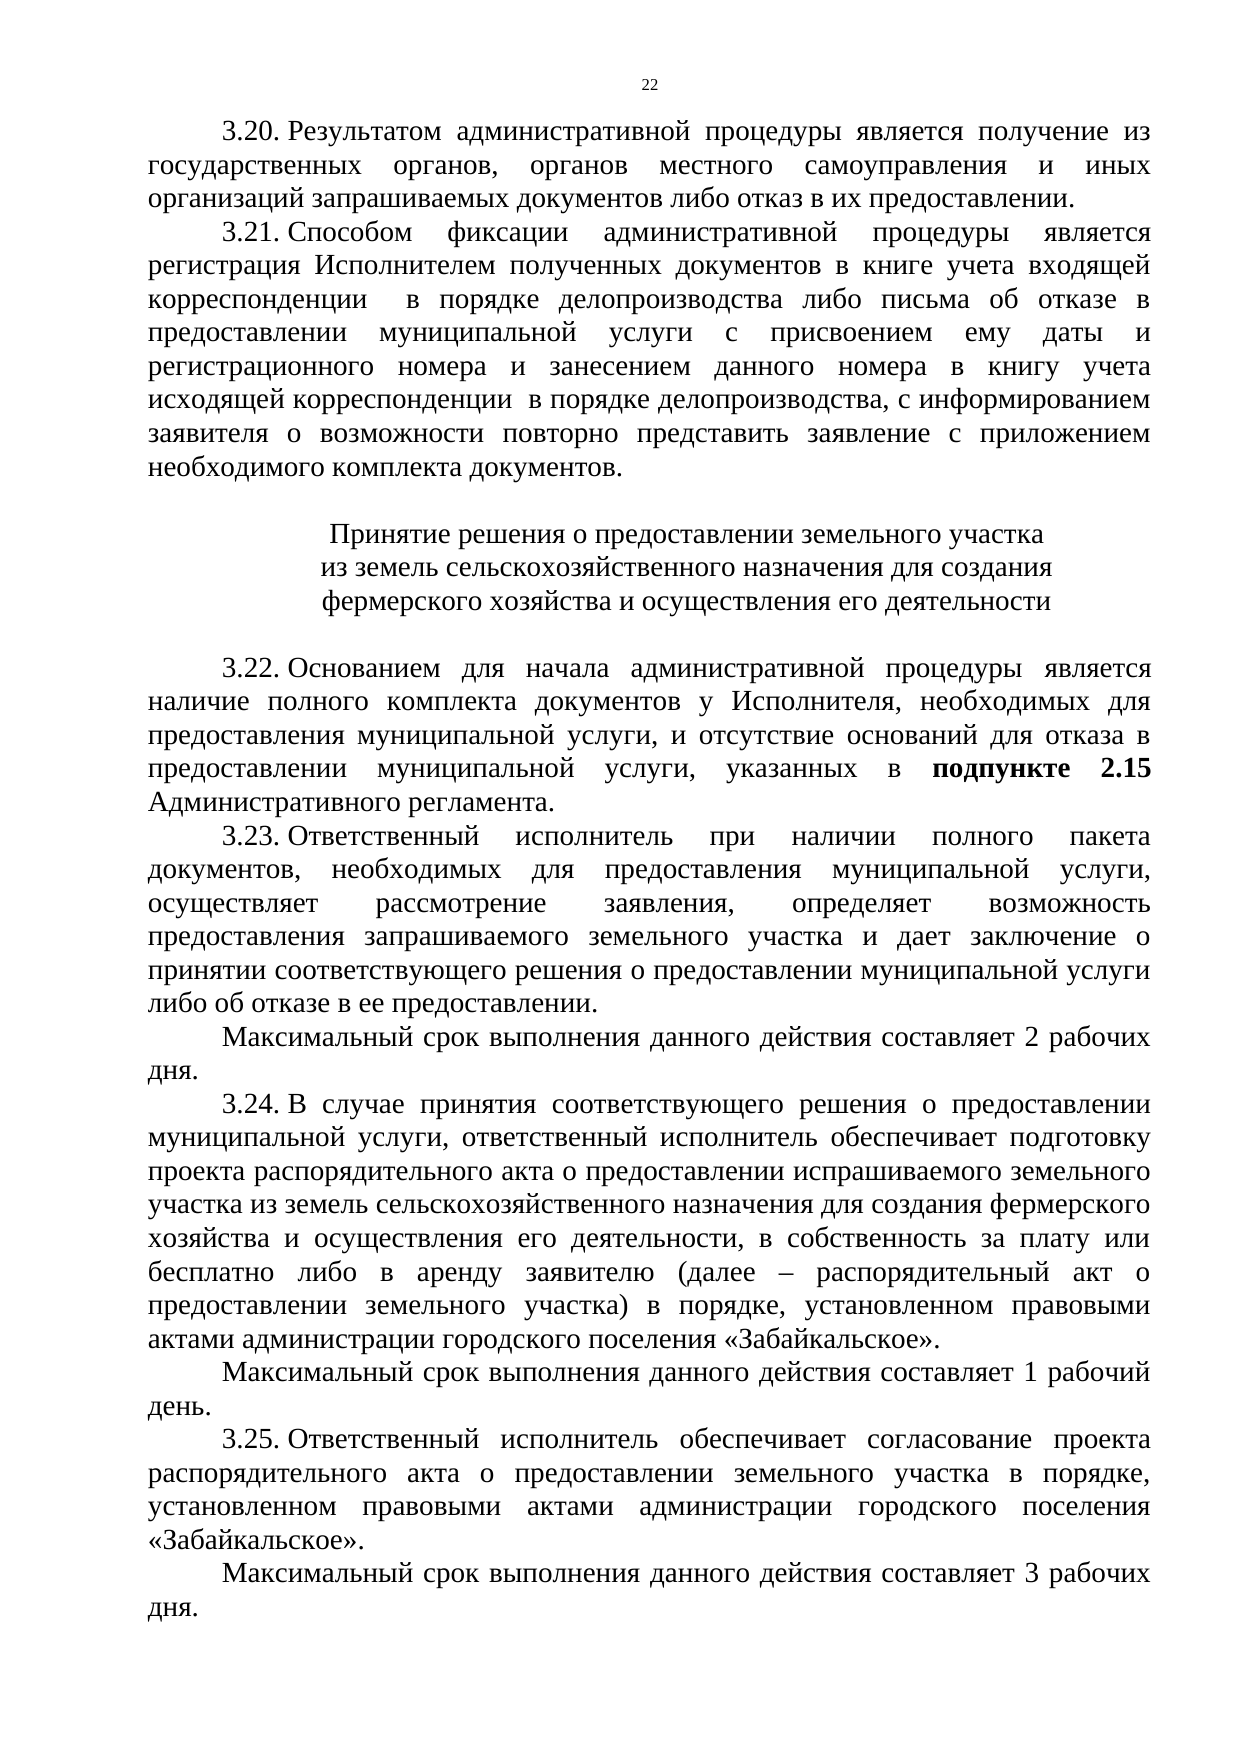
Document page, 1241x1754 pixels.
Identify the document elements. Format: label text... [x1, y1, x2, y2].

text Максимальный срок выполнения данного действия составляет 1 рабочий день. [148, 1354, 1152, 1421]
text 3.25. Ответственный исполнитель обеспечивает согласование проекта распорядительного акта о предоставлении земельного участка в порядке, установленном правовыми актами администрации городского поселения «Забайкальское». [148, 1421, 1152, 1556]
text Максимальный срок выполнения данного действия составляет 2 рабочих дня. [148, 1019, 1152, 1086]
text 3.23. Ответственный исполнитель при наличии полного пакета документов, необходимых для предоставления муниципальной услуги, осуществляет рассмотрение заявления, определяет возможность предоставления запрашиваемого земельного участка и дает заключение о принятии соответствующего решения о предоставлении муниципальной услуги либо об отказе в ее предоставлении. [148, 818, 1152, 1019]
text Принятие решения о предоставлении земельного участка [148, 516, 1152, 549]
text фермерского хозяйства и осуществления его деятельности [148, 583, 1152, 616]
text 3.24. В случае принятия соответствующего решения о предоставлении муниципальной услуги, ответственный исполнитель обеспечивает подготовку проекта распорядительного акта о предоставлении испрашиваемого земельного участка из земель сельскохозяйственного назначения для создания фермерского хозяйства и осуществления его деятельности, в собственность за плату или бесплатно либо в аренду заявителю (далее – распорядительный акт о предоставлении земельного участка) в порядке, установленном правовыми актами администрации городского поселения «Забайкальское». [148, 1086, 1152, 1354]
text из земель сельскохозяйственного назначения для создания [148, 549, 1152, 583]
text 3.21. Способом фиксации административной процедуры является регистрация Исполнителем полученных документов в книге учета входящей корреспонденции в порядке делопроизводства либо письма об отказе в предоставлении муниципальной услуги с присвоением ему даты и регистрационного номера и занесением данного номера в книгу учета исходящей корреспонденции в порядке делопроизводства, с информированием заявителя о возможности повторно представить заявление с приложением необходимого комплекта документов. [148, 214, 1152, 482]
text 3.20. Результатом административной процедуры является получение из государственных органов, органов местного самоуправления и иных организаций запрашиваемых документов либо отказ в их предоставлении. [148, 113, 1152, 214]
text 3.22. Основанием для начала административной процедуры является наличие полного комплекта документов у Исполнителя, необходимых для предоставления муниципальной услуги, и отсутствие оснований для отказа в предоставлении муниципальной услуги, указанных в подпункте 2.15 Административного регламента. [148, 650, 1152, 818]
text Максимальный срок выполнения данного действия составляет 3 рабочих дня. [148, 1556, 1152, 1623]
